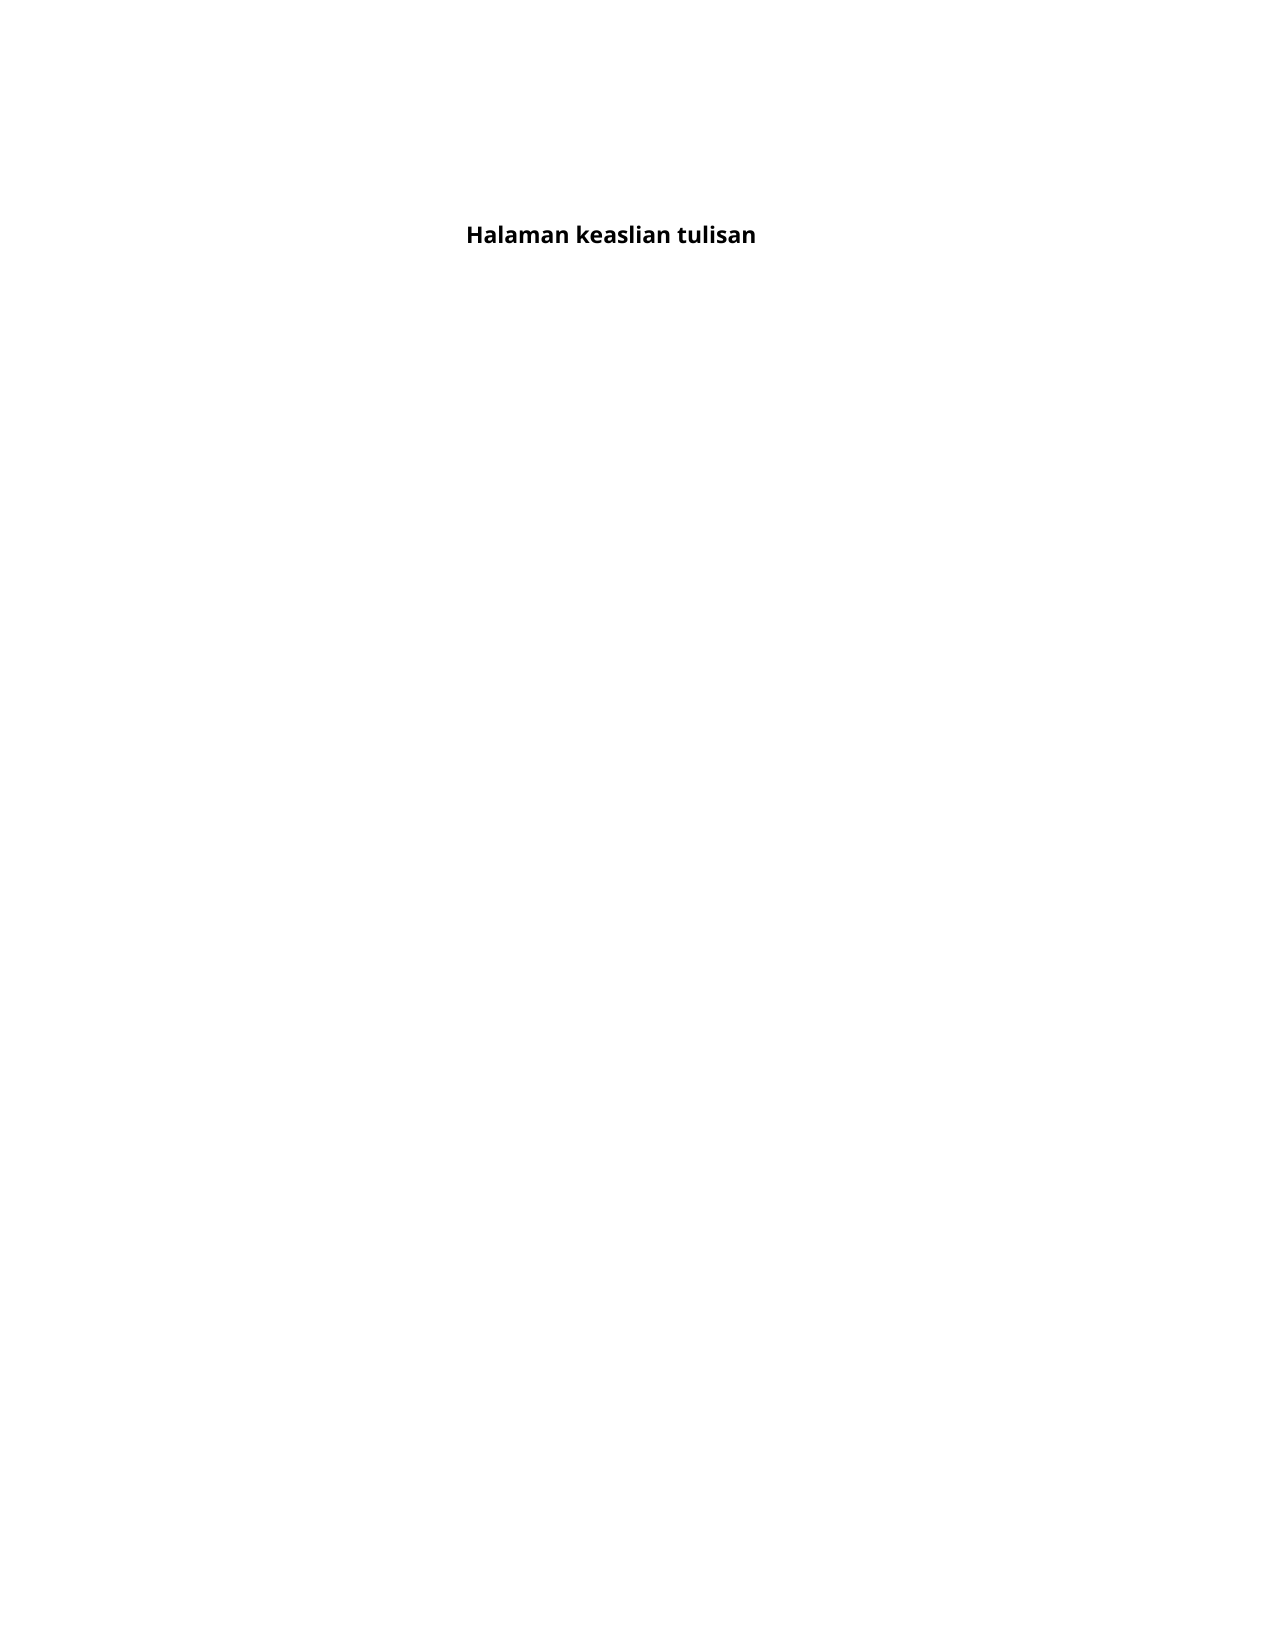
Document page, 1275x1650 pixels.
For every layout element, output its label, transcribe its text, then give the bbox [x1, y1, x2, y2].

text Halaman keaslian tulisan [220, 225, 1002, 248]
